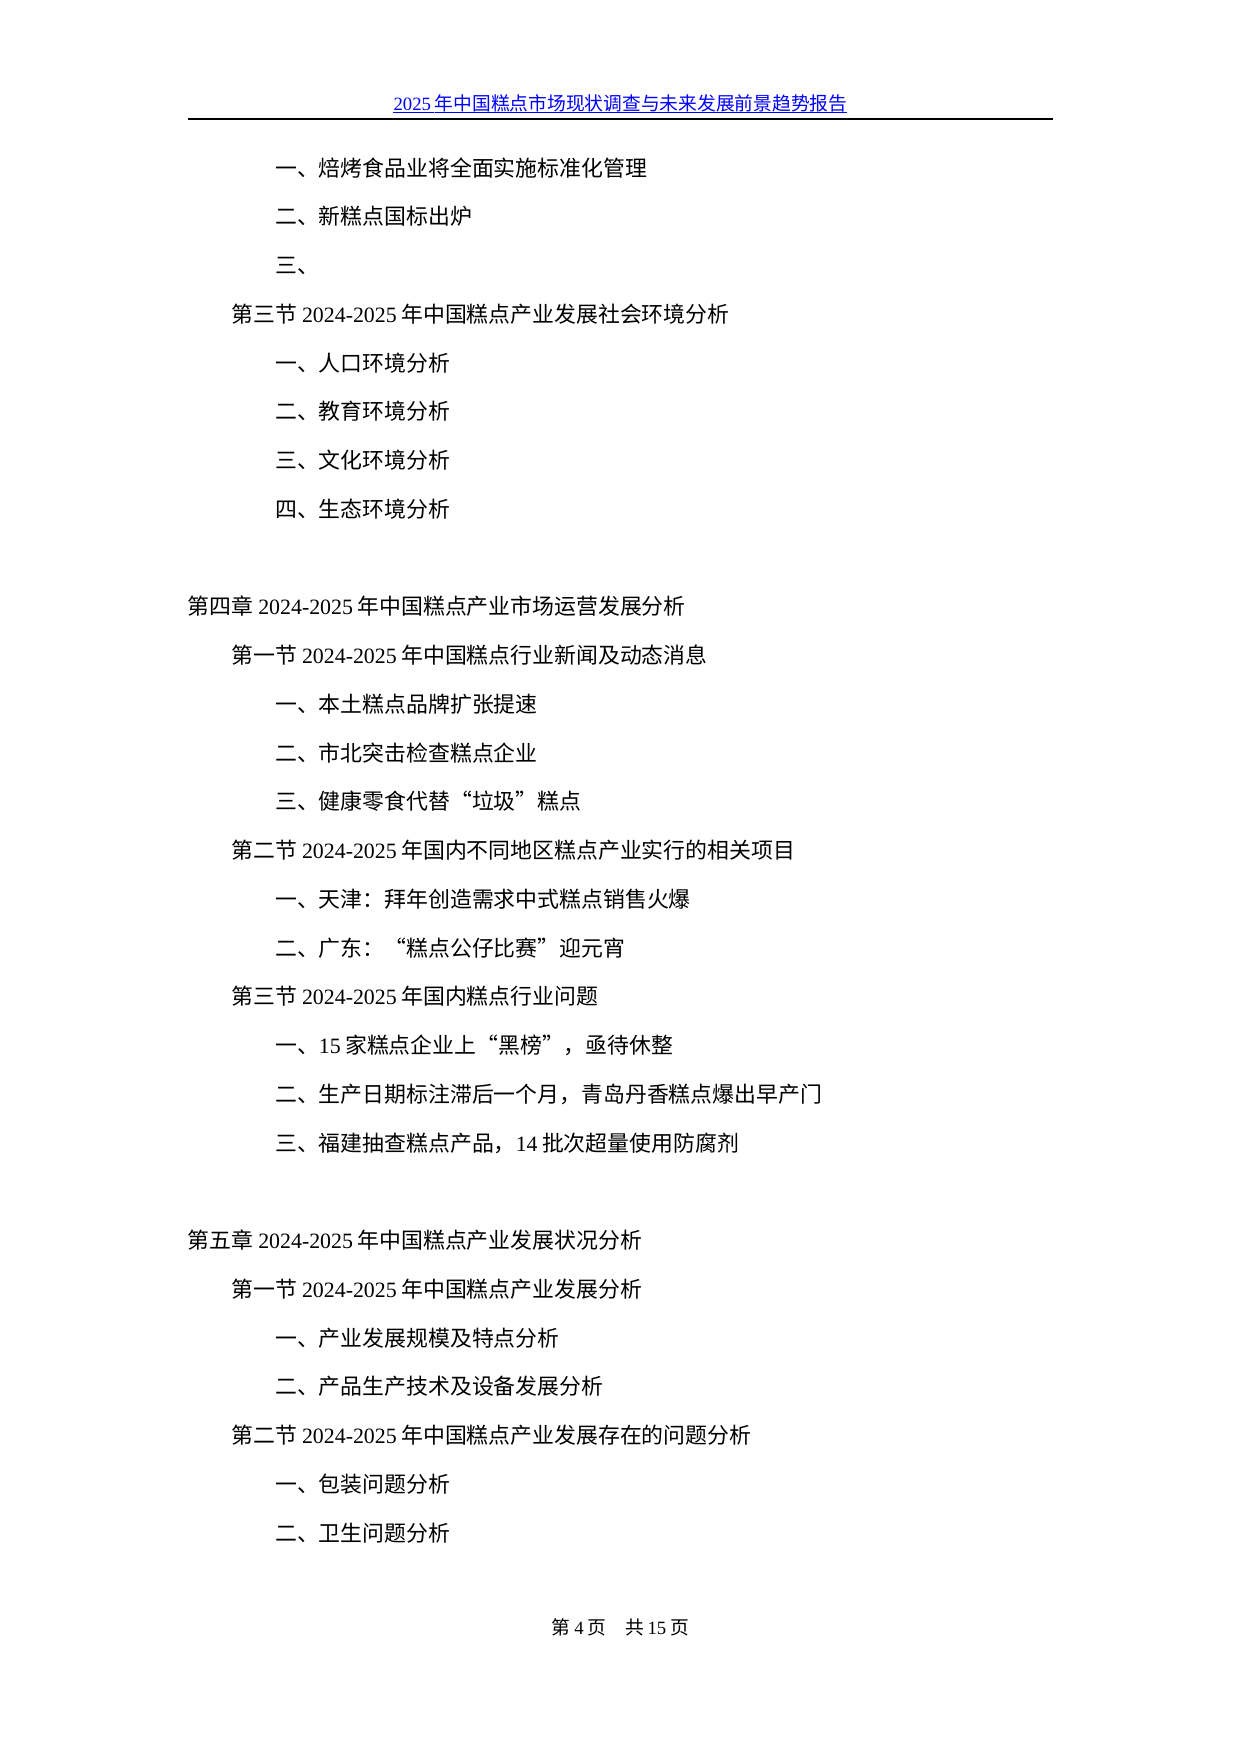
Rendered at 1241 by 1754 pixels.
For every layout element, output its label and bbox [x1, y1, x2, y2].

text [187, 150, 1053, 1548]
